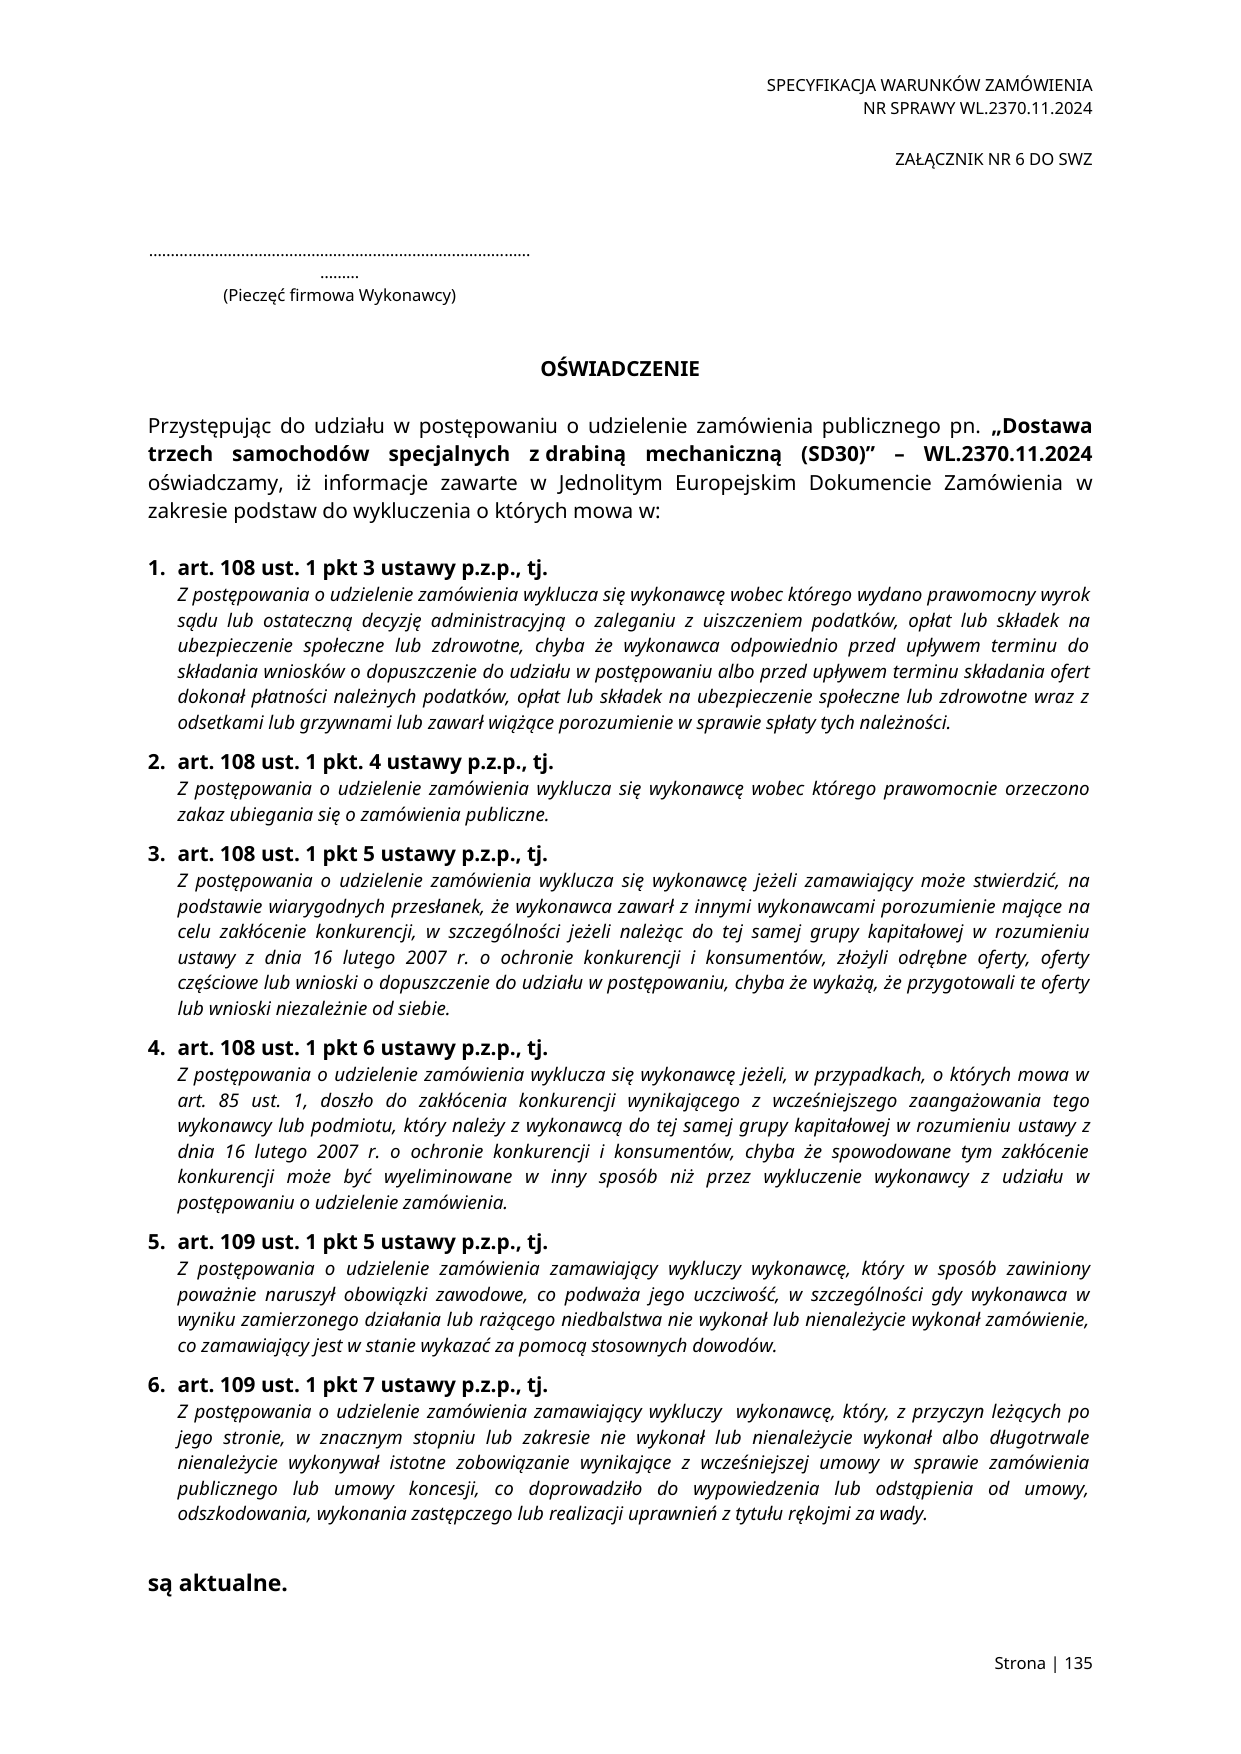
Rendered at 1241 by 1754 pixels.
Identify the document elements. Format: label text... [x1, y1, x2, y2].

list art. 108 ust. 1 pkt 5 ustawy p.z.p., tj. [148, 839, 1093, 867]
text Z postępowania o udzielenie zamówienia wyklucza się wykonawcę wobec którego wydano prawomocny wyrok sądu lub ostateczną decyzję administracyjną o zaleganiu z uiszczeniem podatków, opłat lub składek na ubezpieczenie społeczne lub zdrowotne, chyba że wykonawca odpowiednio przed upływem terminu do składania wniosków o dopuszczenie do udziału w postępowaniu albo przed upływem terminu składania ofert dokonał płatności należnych podatków, opłat lub składek na ubezpieczenie społeczne lub zdrowotne wraz z odsetkami lub grzywnami lub zawarł wiążące porozumienie w sprawie spłaty tych należności. [177, 581, 1093, 734]
text Z postępowania o udzielenie zamówienia zamawiający wykluczy wykonawcę, który, z przyczyn leżących po jego stronie, w znacznym stopniu lub zakresie nie wykonał lub nienależycie wykonał albo długotrwale nienależycie wykonywał istotne zobowiązanie wynikające z wcześniejszej umowy w sprawie zamówienia publicznego lub umowy koncesji, co doprowadziło do wypowiedzenia lub odstąpienia od umowy, odszkodowania, wykonania zastępczego lub realizacji uprawnień z tytułu rękojmi za wady. [177, 1398, 1093, 1526]
text są aktualne. [148, 1567, 1093, 1598]
list art. 108 ust. 1 pkt 3 ustawy p.z.p., tj. [148, 553, 1093, 581]
text ZAŁĄCZNIK NR 6 DO SWZ [148, 148, 1093, 170]
list art. 108 ust. 1 pkt 6 ustawy p.z.p., tj. [148, 1033, 1093, 1061]
text Z postępowania o udzielenie zamówienia wyklucza się wykonawcę jeżeli zamawiający może stwierdzić, na podstawie wiarygodnych przesłanek, że wykonawca zawarł z innymi wykonawcami porozumienie mające na celu zakłócenie konkurencji, w szczególności jeżeli należąc do tej samej grupy kapitałowej w rozumieniu ustawy z dnia 16 lutego 2007 r. o ochronie konkurencji i konsumentów, złożyli odrębne oferty, oferty częściowe lub wnioski o dopuszczenie do udziału w postępowaniu, chyba że wykażą, że przygotowali te oferty lub wnioski niezależnie od siebie. [177, 867, 1093, 1021]
list art. 108 ust. 1 pkt. 4 ustawy p.z.p., tj. [148, 747, 1093, 775]
text OŚWIADCZENIE [148, 354, 1093, 382]
text (Pieczęć firmowa Wykonawcy) [148, 284, 532, 307]
text Z postępowania o udzielenie zamówienia wyklucza się wykonawcę wobec którego prawomocnie orzeczono zakaz ubiegania się o zamówienia publiczne. [177, 775, 1093, 826]
text Z postępowania o udzielenie zamówienia wyklucza się wykonawcę jeżeli, w przypadkach, o których mowa w art. 85 ust. 1, doszło do zakłócenia konkurencji wynikającego z wcześniejszego zaangażowania tego wykonawcy lub podmiotu, który należy z wykonawcą do tej samej grupy kapitałowej w rozumieniu ustawy z dnia 16 lutego 2007 r. o ochronie konkurencji i konsumentów, chyba że spowodowane tym zakłócenie konkurencji może być wyeliminowane w inny sposób niż przez wykluczenie wykonawcy z udziału w postępowaniu o udzielenie zamówienia. [177, 1061, 1093, 1214]
text Przystępując do udziału w postępowaniu o udzielenie zamówienia publicznego pn. „Dostawa trzech samochodów specjalnych z drabiną mechaniczną (SD30)” – WL.2370.11.2024 oświadczamy, iż informacje zawarte w Jednolitym Europejskim Dokumencie Zamówienia w zakresie podstaw do wykluczenia o których mowa w: [148, 411, 1093, 524]
text …………………………………………………………………………………… [148, 238, 531, 284]
list art. 109 ust. 1 pkt 7 ustawy p.z.p., tj. [148, 1370, 1093, 1398]
text Z postępowania o udzielenie zamówienia zamawiający wykluczy wykonawcę, który w sposób zawiniony poważnie naruszył obowiązki zawodowe, co podważa jego uczciwość, w szczególności gdy wykonawca w wyniku zamierzonego działania lub rażącego niedbalstwa nie wykonał lub nienależycie wykonał zamówienie, co zamawiający jest w stanie wykazać za pomocą stosownych dowodów. [177, 1256, 1093, 1358]
list art. 109 ust. 1 pkt 5 ustawy p.z.p., tj. [148, 1227, 1093, 1256]
